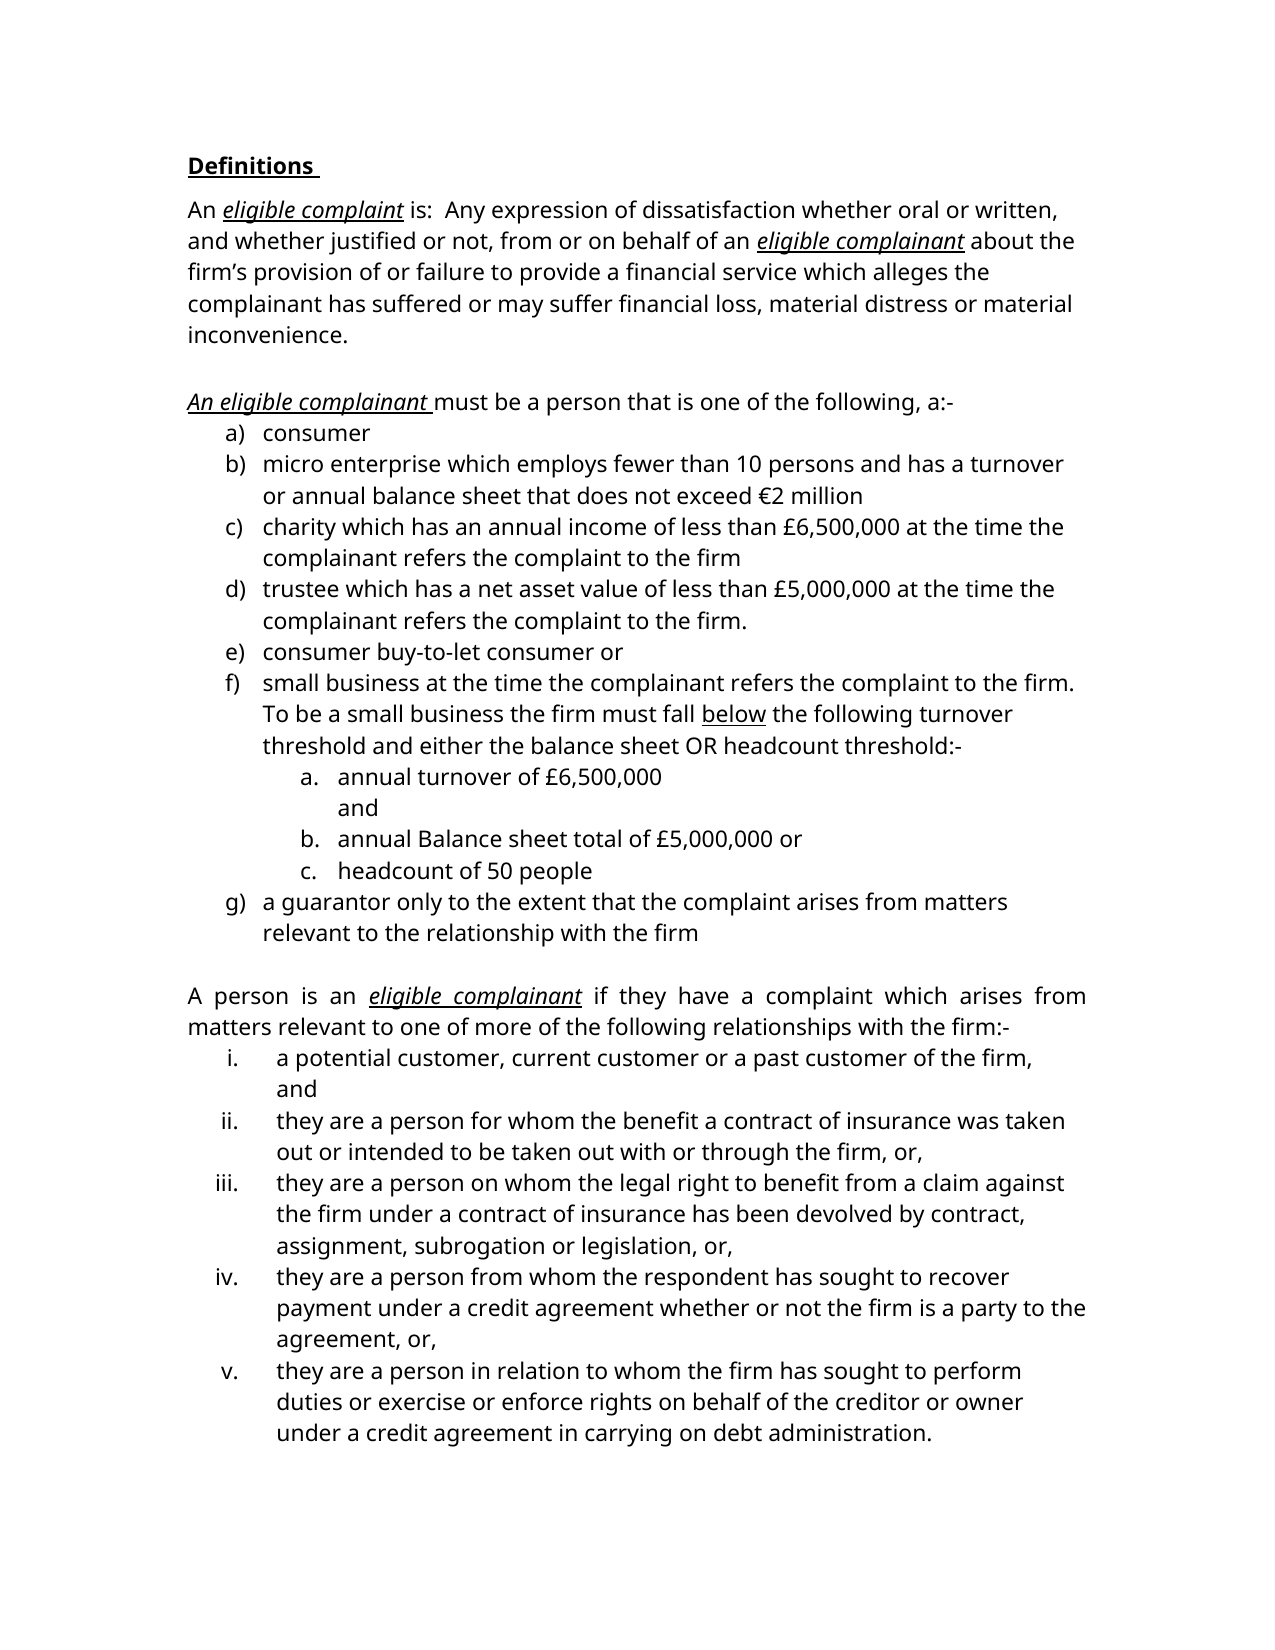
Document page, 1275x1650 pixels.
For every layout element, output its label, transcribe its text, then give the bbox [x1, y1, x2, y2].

list and [276, 1073, 1087, 1105]
list annual Balance sheet total of £5,000,000 or [300, 823, 1087, 855]
text A person is an eligible complainant if they have a complaint which arises from matters relevant to one of more of the following relationships with the firm:- [187, 980, 1087, 1042]
list and [337, 792, 1087, 823]
list they are a person for whom the benefit a contract of insurance was taken out or intended to be taken out with or through the firm, or, [239, 1105, 1087, 1167]
list a potential customer, current customer or a past customer of the firm, [239, 1042, 1087, 1073]
list annual turnover of £6,500,000 [300, 761, 1087, 792]
list small business at the time the complainant refers the complaint to the firm. To be a small business the firm must fall below the following turnover threshold and either the balance sheet OR headcount threshold:- [225, 667, 1087, 761]
list they are a person in relation to whom the firm has sought to perform duties or exercise or enforce rights on behalf of the creditor or owner under a credit agreement in carrying on debt administration. [239, 1355, 1087, 1448]
list they are a person on whom the legal right to benefit from a claim against the firm under a contract of insurance has been devolved by contract, assignment, subrogation or legislation, or, [239, 1167, 1087, 1261]
list consumer buy-to-let consumer or [225, 636, 1087, 667]
list charity which has an annual income of less than £6,500,000 at the time the complainant refers the complaint to the firm [225, 511, 1087, 573]
list consumer [225, 417, 1087, 448]
list they are a person from whom the respondent has sought to recover payment under a credit agreement whether or not the firm is a party to the agreement, or, [239, 1261, 1087, 1355]
list a guarantor only to the extent that the complaint arises from matters relevant to the relationship with the firm [225, 886, 1087, 948]
list trustee which has a net asset value of less than £5,000,000 at the time the complainant refers the complaint to the firm. [225, 573, 1087, 636]
list headcount of 50 people [300, 855, 1087, 886]
list micro enterprise which employs fewer than 10 persons and has a turnover or annual balance sheet that does not exceed €2 million [225, 448, 1087, 511]
text An eligible complaint is: Any expression of dissatisfaction whether oral or written, and whether justified or not, from or on behalf of an eligible complainant about the firm’s provision of or failure to provide a financial service which alleges the complainant has suffered or may suffer financial loss, material distress or material inconvenience. [187, 194, 1087, 350]
text An eligible complainant must be a person that is one of the following, a:- [187, 386, 1087, 417]
subtitle Definitions [187, 150, 1087, 181]
